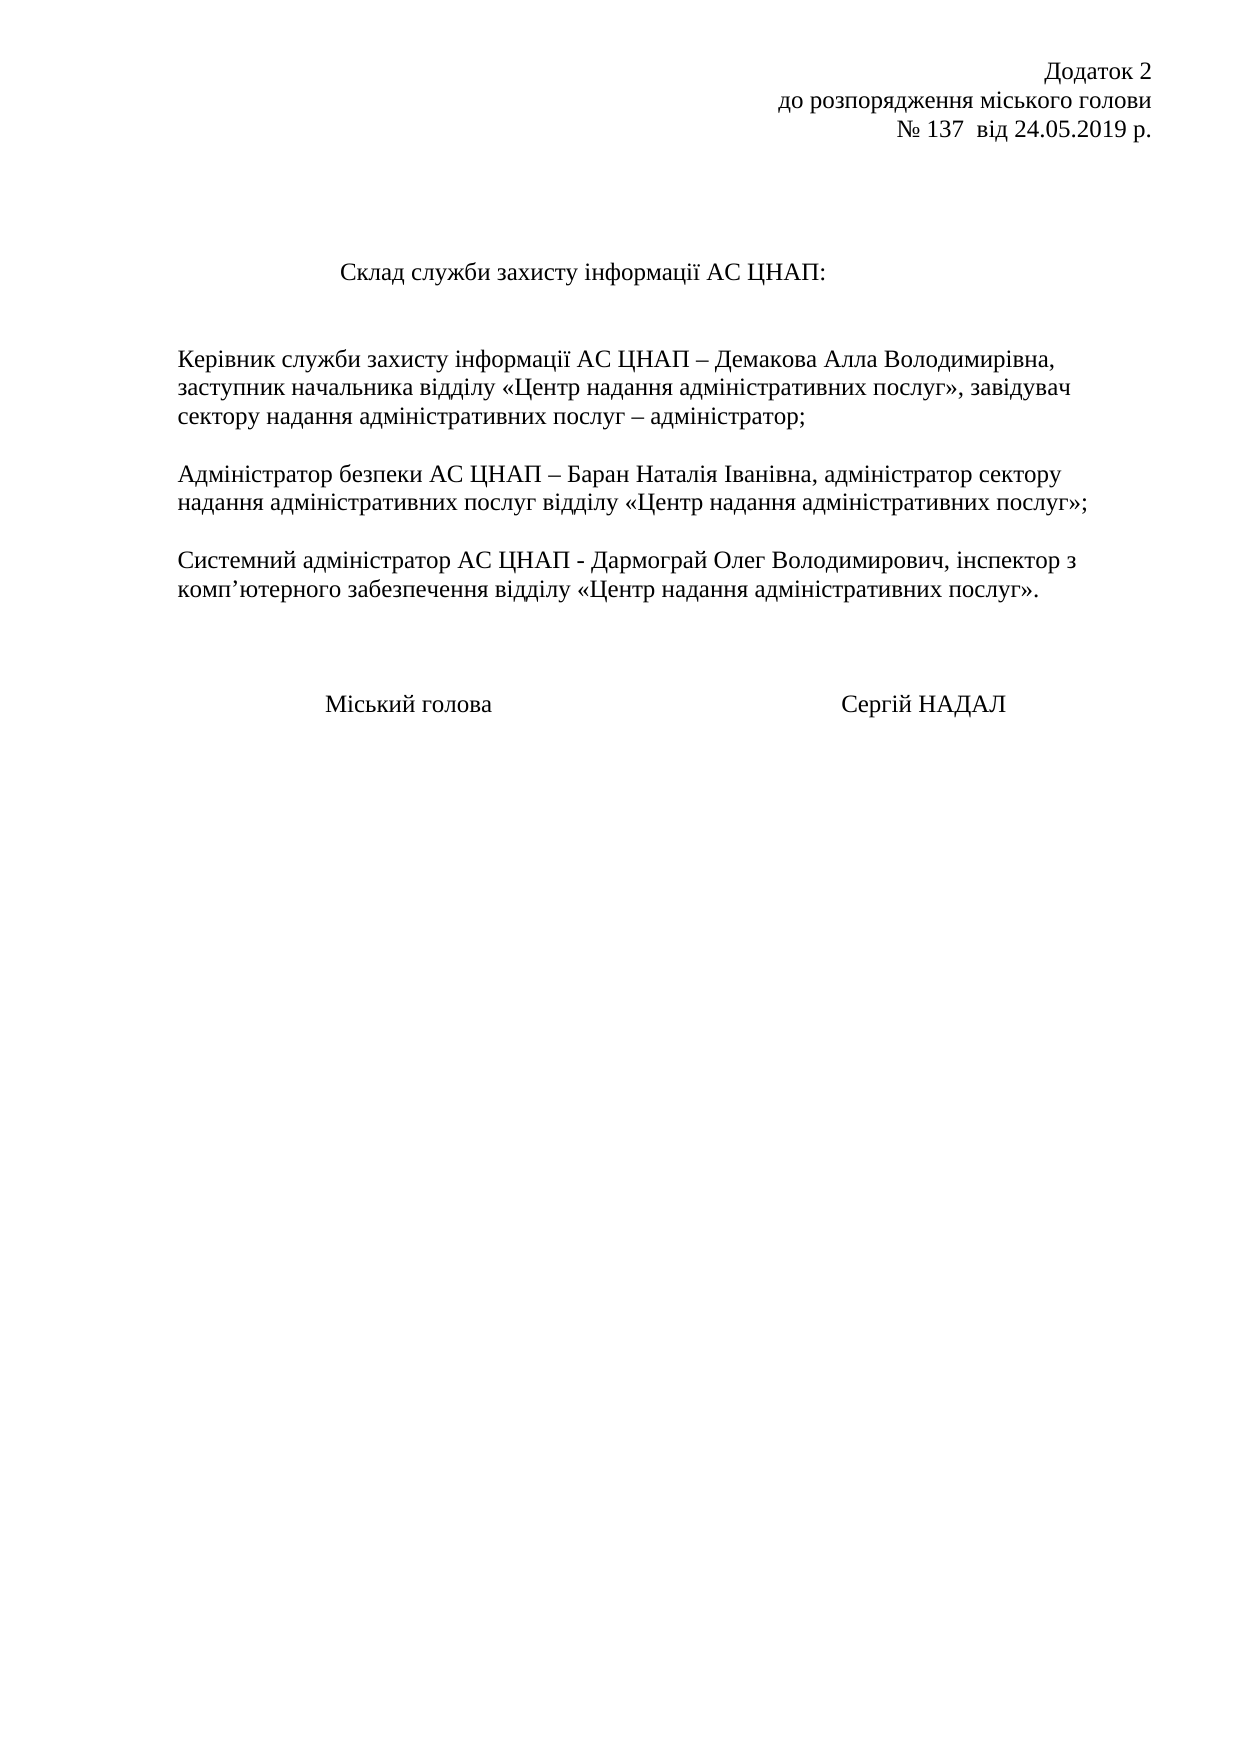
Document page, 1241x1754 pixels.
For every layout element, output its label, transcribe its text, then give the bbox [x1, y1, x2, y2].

text Системний адміністратор АС ЦНАП - Дармограй Олег Володимирович, інспектор з комп’ютерного забезпечення відділу «Центр надання адміністративних послуг». [177, 545, 1152, 602]
text до розпорядження міського голови [177, 85, 1152, 114]
text Додаток 2 [177, 56, 1152, 85]
text Керівник служби захисту інформації АС ЦНАП – Демакова Алла Володимирівна, заступник начальника відділу «Центр надання адміністративних послуг», завідувач сектору надання адміністративних послуг – адміністратор; [177, 344, 1152, 430]
text Міський голова Сергій НАДАЛ [251, 689, 1152, 717]
text Склад служби захисту інформації АС ЦНАП: [177, 257, 1152, 286]
text Адміністратор безпеки АС ЦНАП – Баран Наталія Іванівна, адміністратор сектору надання адміністративних послуг відділу «Центр надання адміністративних послуг»; [177, 459, 1152, 516]
text № 137 від 24.05.2019 р. [177, 114, 1152, 142]
